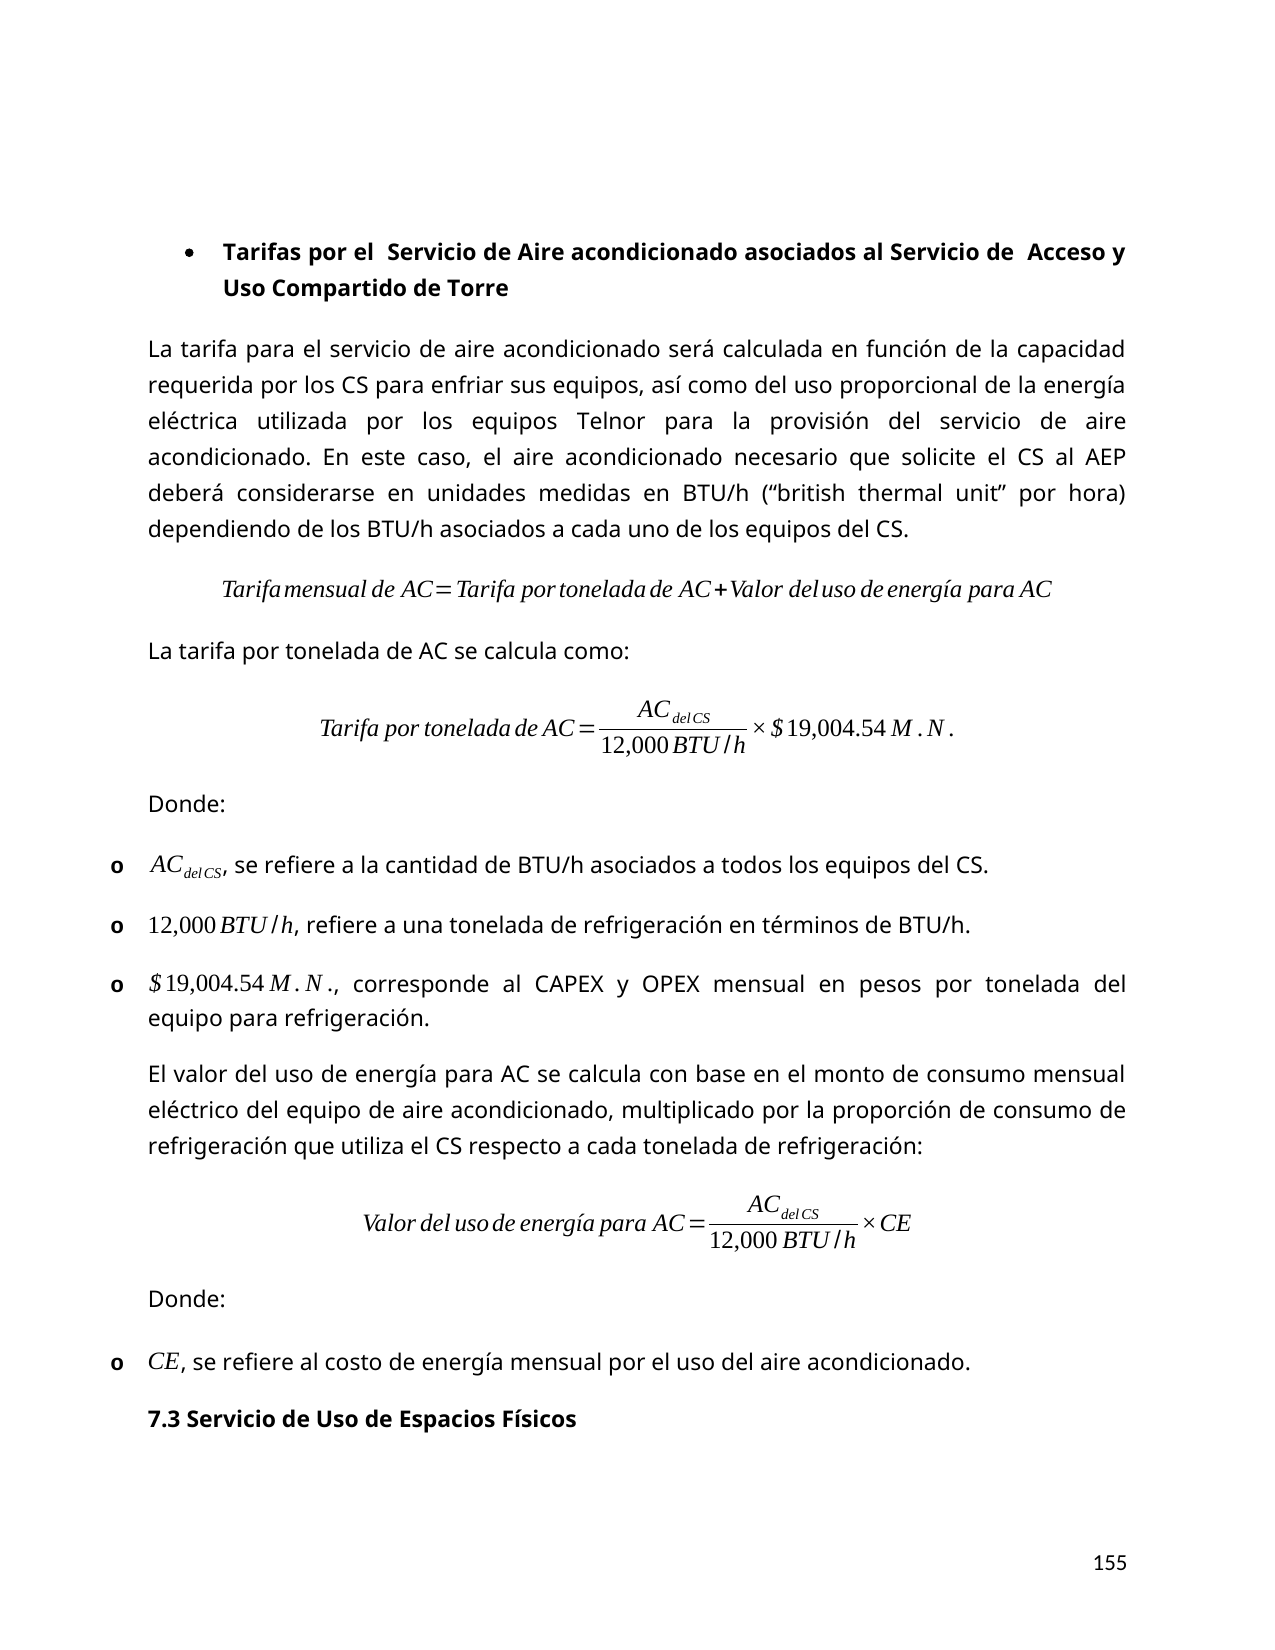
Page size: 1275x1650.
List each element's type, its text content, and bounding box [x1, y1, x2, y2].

list , corresponde al CAPEX y OPEX mensual en pesos por tonelada del equipo para refrigeración. [110, 966, 1127, 1033]
text La tarifa por tonelada de AC se calcula como: [148, 635, 1127, 666]
list , se refiere a la cantidad de BTU/h asociados a todos los equipos del CS. [110, 849, 1127, 883]
list , se refiere al costo de energía mensual por el uso del aire acondicionado. [110, 1344, 1127, 1378]
text 7.3 Servicio de Uso de Espacios Físicos [148, 1403, 1127, 1434]
list Tarifas por el Servicio de Aire acondicionado asociados al Servicio de Acceso y Uso Compartido de Torre [185, 236, 1127, 303]
text El valor del uso de energía para AC se calcula con base en el monto de consumo mensual eléctrico del equipo de aire acondicionado, multiplicado por la proporción de consumo de refrigeración que utiliza el CS respecto a cada tonelada de refrigeración: [148, 1058, 1127, 1161]
text Donde: [148, 1283, 1127, 1314]
text La tarifa para el servicio de aire acondicionado será calculada en función de la capacidad requerida por los CS para enfriar sus equipos, así como del uso proporcional de la energía eléctrica utilizada por los equipos Telnor para la provisión del servicio de aire acondicionado. En este caso, el aire acondicionado necesario que solicite el CS al AEP deberá considerarse en unidades medidas en BTU/h (“british thermal unit” por hora) dependiendo de los BTU/h asociados a cada uno de los equipos del CS. [148, 333, 1127, 544]
list , refiere a una tonelada de refrigeración en términos de BTU/h. [110, 908, 1127, 941]
text Donde: [148, 788, 1127, 819]
